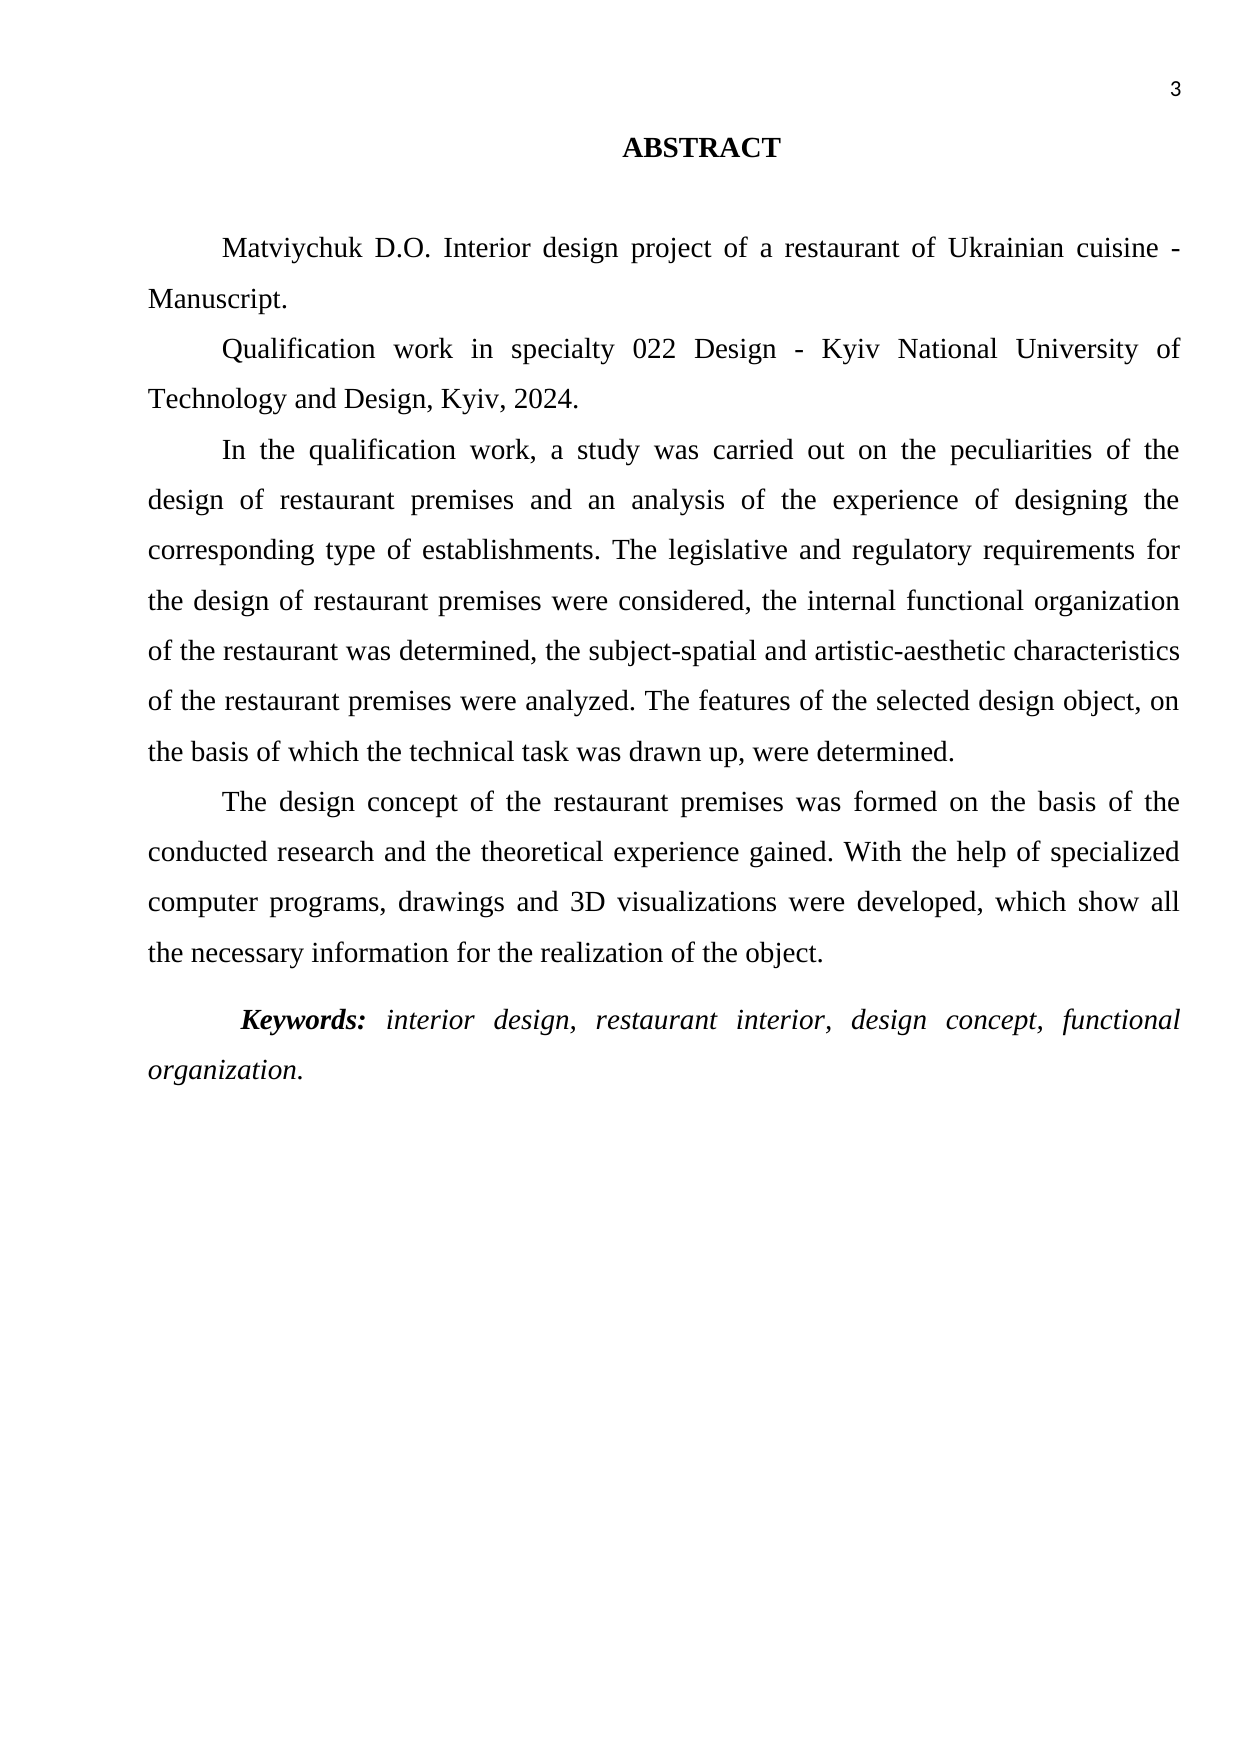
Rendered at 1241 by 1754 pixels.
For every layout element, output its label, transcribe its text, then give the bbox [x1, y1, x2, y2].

text ABSTRACT [148, 130, 1181, 163]
text In the qualification work, a study was carried out on the peculiarities of the design of restaurant premises and an analysis of the experience of designing the corresponding type of establishments. The legislative and regulatory requirements for the design of restaurant premises were considered, the internal functional organization of the restaurant was determined, the subject-spatial and artistic-aesthetic characteristics of the restaurant premises were analyzed. The features of the selected design object, on the basis of which the technical task was drawn up, were determined. [148, 432, 1181, 767]
text Keywords: interior design, restaurant interior, design concept, functional organization. [148, 1002, 1181, 1086]
text Qualification work in specialty 022 Design - Kyiv National University of Technology and Design, Kyiv, 2024. [148, 331, 1181, 415]
text Matviychuk D.O. Interior design project of a restaurant of Ukrainian cuisine - Manuscript. [148, 231, 1181, 314]
text The design concept of the restaurant premises was formed on the basis of the conducted research and the theoretical experience gained. With the help of specialized computer programs, drawings and 3D visualizations were developed, which show all the necessary information for the realization of the object. [148, 784, 1181, 968]
